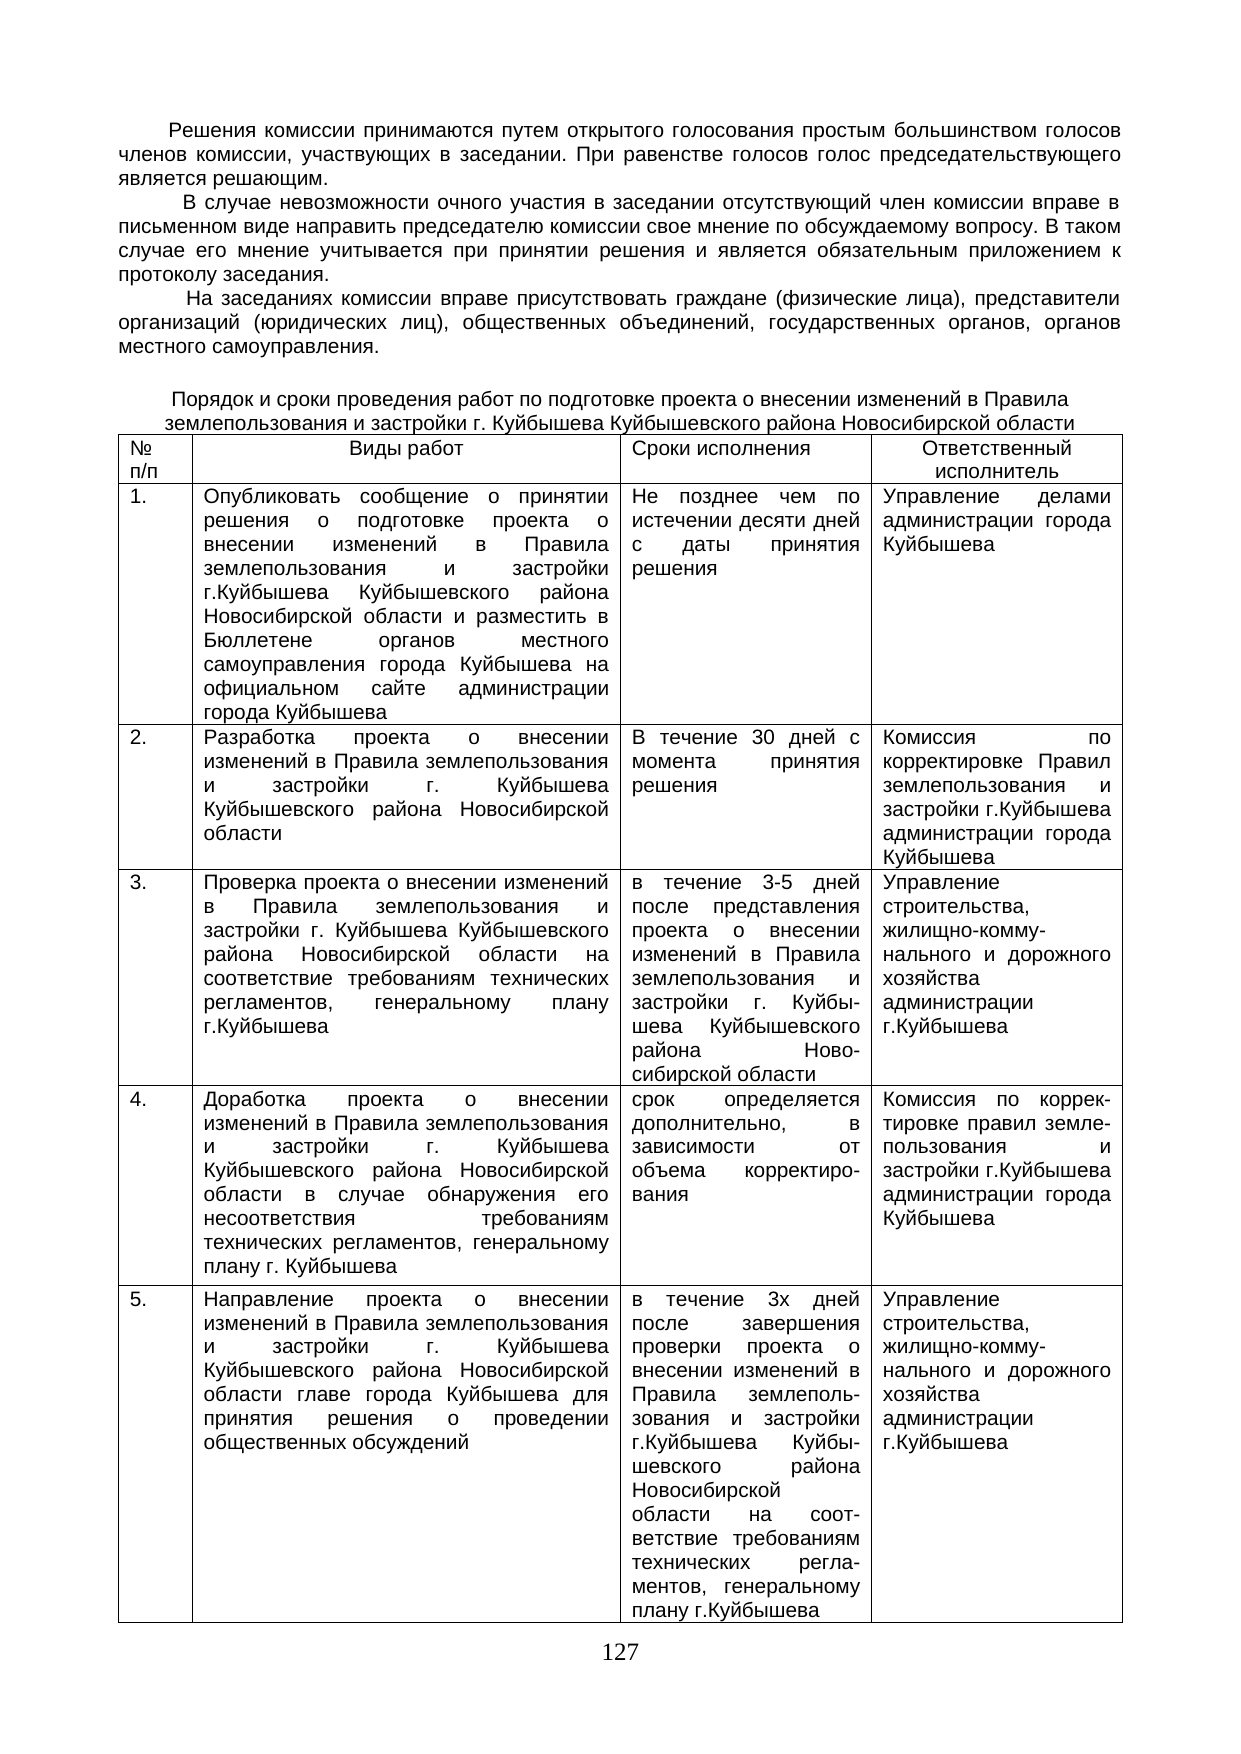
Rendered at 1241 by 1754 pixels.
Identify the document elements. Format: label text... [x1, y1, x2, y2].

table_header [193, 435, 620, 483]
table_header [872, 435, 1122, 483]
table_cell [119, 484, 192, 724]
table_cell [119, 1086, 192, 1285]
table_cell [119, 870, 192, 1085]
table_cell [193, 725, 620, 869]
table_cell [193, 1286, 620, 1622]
text На заседаниях комиссии вправе присутствовать граждане (физические лица), представители организаций (юридических лиц), общественных объединений, государственных органов, органов местного самоуправления. [118, 286, 1122, 358]
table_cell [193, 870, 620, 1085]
text В случае невозможности очного участия в заседании отсутствующий член комиссии вправе в письменном виде направить председателю комиссии свое мнение по обсуждаемому вопросу. В таком случае его мнение учитывается при принятии решения и является обязательным приложением к протоколу заседания. [118, 190, 1122, 286]
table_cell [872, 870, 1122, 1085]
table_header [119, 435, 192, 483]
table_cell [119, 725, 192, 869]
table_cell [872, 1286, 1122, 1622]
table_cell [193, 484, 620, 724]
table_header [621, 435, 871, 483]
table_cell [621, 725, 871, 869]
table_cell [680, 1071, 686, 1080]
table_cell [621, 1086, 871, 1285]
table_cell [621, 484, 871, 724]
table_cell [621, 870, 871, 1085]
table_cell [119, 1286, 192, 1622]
text Решения комиссии принимаются путем открытого голосования простым большинством голосов членов комиссии, участвующих в заседании. При равенстве голосов голос председательствующего является решающим. [118, 118, 1122, 190]
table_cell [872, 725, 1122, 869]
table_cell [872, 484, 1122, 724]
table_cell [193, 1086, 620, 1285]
text Порядок и сроки проведения работ по подготовке проекта о внесении изменений в Правила землепользования и застройки г. Куйбышева Куйбышевского района Новосибирской области [118, 386, 1122, 434]
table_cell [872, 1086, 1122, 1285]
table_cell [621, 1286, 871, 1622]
